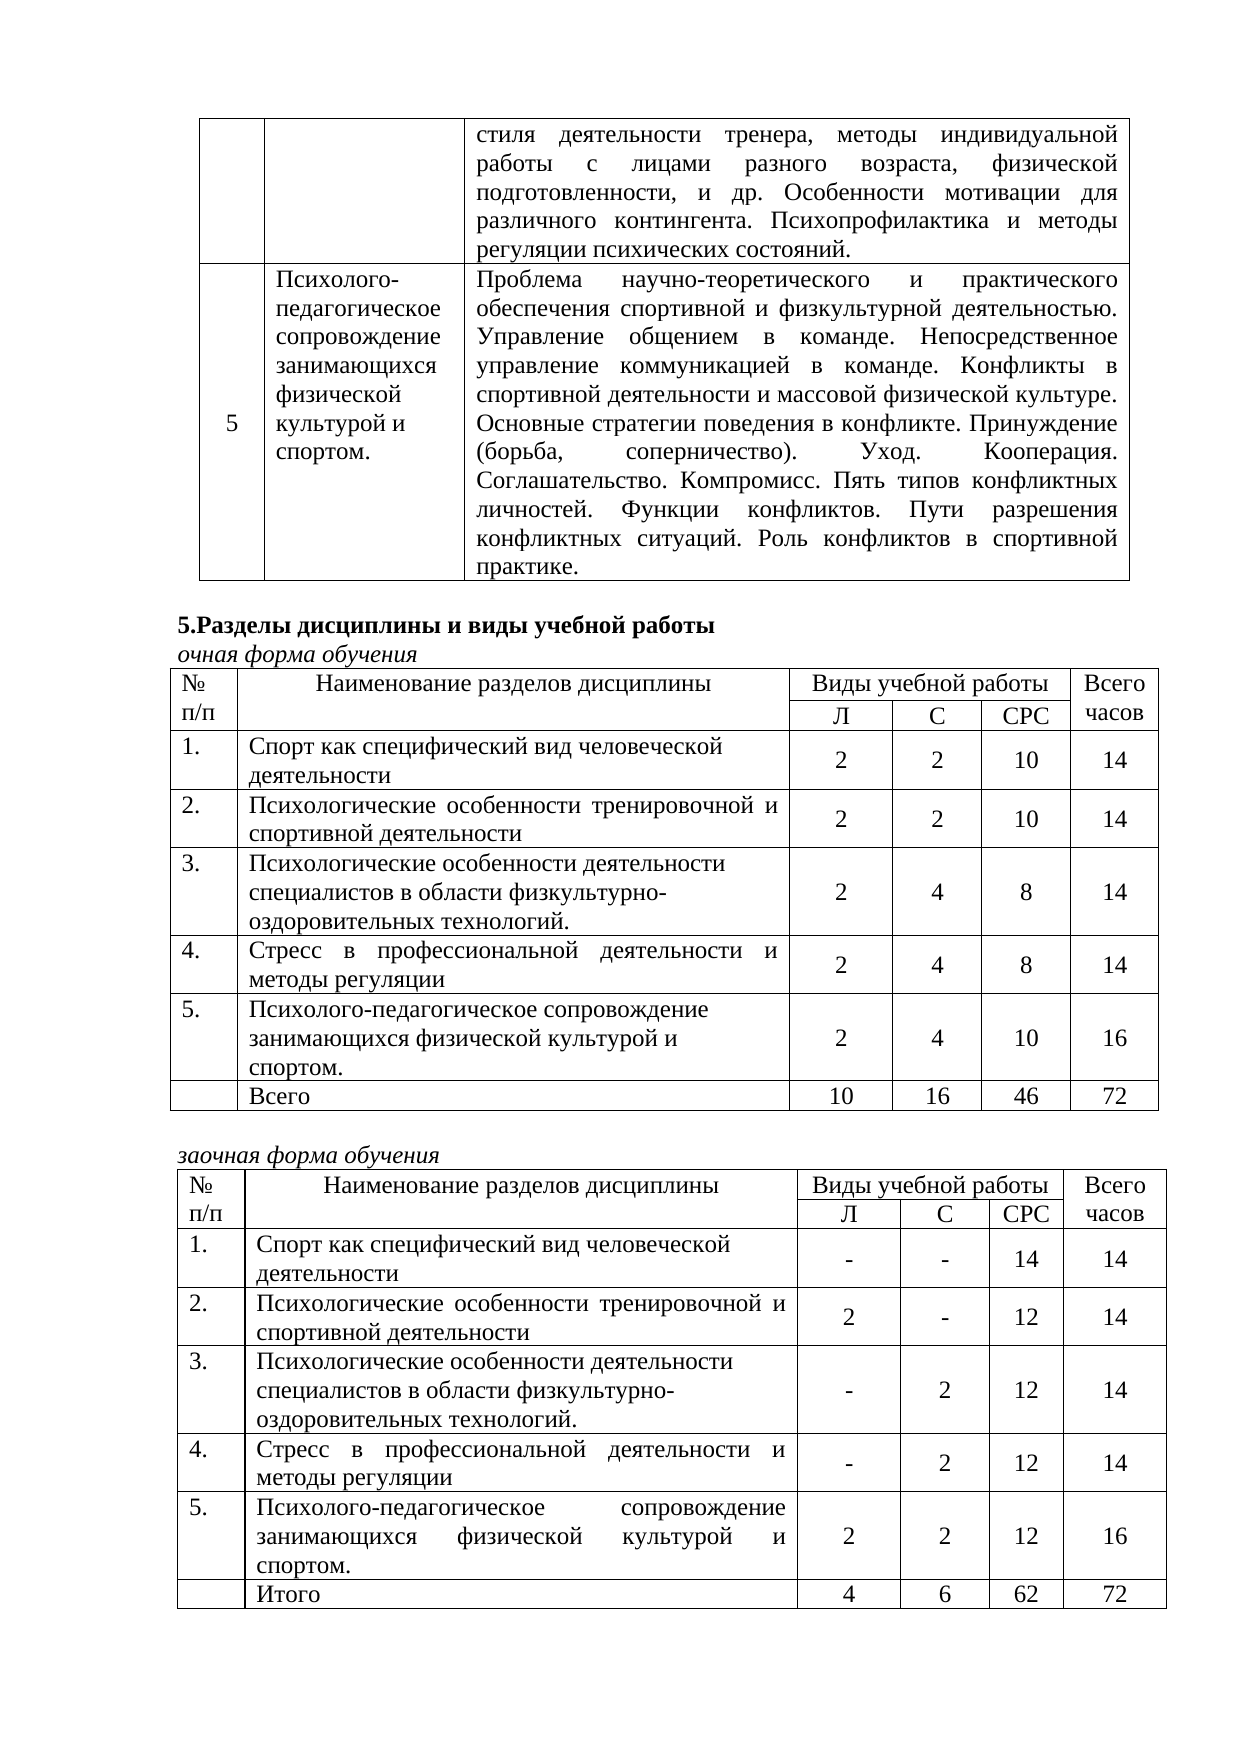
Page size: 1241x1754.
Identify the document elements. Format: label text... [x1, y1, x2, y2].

table_cell 10 [982, 790, 1070, 847]
table_cell С [893, 701, 981, 730]
table_header № п/п [171, 669, 237, 730]
table_cell 14 [1064, 1434, 1166, 1491]
table_cell Психолого-педагогическое сопровождение занимающихся физической культурой и спортом. [238, 994, 789, 1080]
table_cell Психолого-педагогическое сопровождение занимающихся физической культурой и спортом. [265, 264, 464, 580]
table_cell 3. [171, 848, 237, 934]
table_header Наименование разделов дисциплины [238, 669, 789, 730]
text заочная форма обучения [177, 1140, 1152, 1169]
table_cell 46 [982, 1081, 1070, 1110]
table_cell 12 [990, 1434, 1063, 1491]
table_cell - [798, 1434, 900, 1491]
table_cell 2 [790, 790, 892, 847]
table_cell 14 [1064, 1229, 1166, 1287]
table_cell Психологические особенности деятельности специалистов в области физкультурно-оздоровительных технологий. [238, 848, 789, 934]
table_cell 14 [1064, 1288, 1166, 1345]
table_cell 2. [178, 1288, 244, 1345]
table_cell - [901, 1229, 989, 1287]
table_cell Всего [238, 1081, 789, 1110]
table_cell 8 [982, 936, 1070, 993]
list 5.Разделы дисциплины и виды учебной работы [140, 610, 1152, 639]
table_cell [265, 119, 464, 263]
table_cell 2 [790, 994, 892, 1080]
table_cell 4 [893, 994, 981, 1080]
table_cell СРС [990, 1200, 1063, 1228]
table_cell 4. [178, 1434, 244, 1491]
table_cell 4 [893, 848, 981, 934]
table_cell [171, 1081, 237, 1110]
table_cell 8 [982, 848, 1070, 934]
table_cell 14 [1064, 1346, 1166, 1433]
table_cell Психолого-педагогическое сопровождение занимающихся физической культурой и спортом. [246, 1492, 797, 1578]
table_cell 12 [990, 1346, 1063, 1433]
table_cell С [901, 1200, 989, 1228]
table_cell 2 [893, 731, 981, 789]
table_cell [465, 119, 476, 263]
table_cell 4. [171, 936, 237, 993]
table_cell 4 [200, 119, 264, 263]
table_cell 2 [790, 936, 892, 993]
table_cell 14 [1071, 936, 1158, 993]
table_cell Психологические особенности тренировочной и спортивной деятельности [246, 1288, 797, 1345]
table_cell - [901, 1288, 989, 1345]
table_header № п/п [178, 1170, 244, 1228]
table_cell 5 [200, 264, 264, 580]
table_cell 2 [893, 790, 981, 847]
table_cell 10 [982, 731, 1070, 789]
table_cell 2 [790, 731, 892, 789]
table_cell 5. [171, 994, 237, 1080]
table_cell 72 [1064, 1580, 1166, 1608]
table_cell 2 [790, 848, 892, 934]
table_cell 12 [990, 1288, 1063, 1345]
table_cell 2 [901, 1346, 989, 1433]
table_cell - [798, 1346, 900, 1433]
table_cell 2. [171, 790, 237, 847]
table_cell Стресс в профессиональной деятельности и методы регуляции [246, 1434, 797, 1491]
table_cell 14 [1071, 731, 1158, 789]
table_cell Психологические особенности деятельности специалистов в области физкультурно-оздоровительных технологий. [246, 1346, 797, 1433]
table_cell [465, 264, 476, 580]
table_cell 4 [798, 1580, 900, 1608]
table_cell 14 [1071, 790, 1158, 847]
table_cell 16 [1064, 1492, 1166, 1578]
table_cell 62 [990, 1580, 1063, 1608]
table_header Виды учебной работы [790, 669, 1070, 700]
table_header Всего часов [1064, 1170, 1166, 1228]
table_cell 2 [901, 1492, 989, 1578]
table_cell Спорт как специфический вид человеческой деятельности [238, 731, 789, 789]
table_cell 10 [982, 994, 1070, 1080]
table_cell Спорт как специфический вид человеческой деятельности [246, 1229, 797, 1287]
table_cell - [798, 1229, 900, 1287]
table_cell Проблема научно-теоретического и практического обеспечения спортивной и физкультурной деятельностью. Управление общением в команде. Непосредственное управление коммуникацией в команде. Конфликты в спортивной деятельности и массовой физической культуре. Основные стратегии поведения в конфликте. Принуждение (борьба, соперничество). Уход. Кооперация. Соглашательство. Компромисс. Пять типов конфликтных личностей. Функции конфликтов. Пути разрешения конфликтных ситуаций. Роль конфликтов в спортивной практике. [579, 264, 1129, 580]
table_header Наименование разделов дисциплины [246, 1170, 797, 1228]
table_cell 10 [790, 1081, 892, 1110]
table_cell 2 [901, 1434, 989, 1491]
table_cell 12 [990, 1492, 1063, 1578]
table_cell 16 [893, 1081, 981, 1110]
table_cell Л [798, 1200, 900, 1228]
table_cell Л [790, 701, 892, 730]
table_cell [178, 1580, 244, 1608]
table_cell Психологические особенности тренировочной и спортивной деятельности [238, 790, 789, 847]
table_cell 2 [798, 1492, 900, 1578]
table_cell 16 [1071, 994, 1158, 1080]
table_cell Итого [246, 1580, 797, 1608]
table_cell 5. [178, 1492, 244, 1578]
table_cell 2 [798, 1288, 900, 1345]
table_cell 6 [901, 1580, 989, 1608]
table_cell СРС [982, 701, 1070, 730]
table_cell 14 [1071, 848, 1158, 934]
table_header Виды учебной работы [798, 1170, 1063, 1198]
table_cell 3. [178, 1346, 244, 1433]
table_cell 1. [171, 731, 237, 789]
table_cell 1. [178, 1229, 244, 1287]
table_cell 14 [990, 1229, 1063, 1287]
table_cell Стресс в профессиональной деятельности и методы регуляции [238, 936, 789, 993]
table_cell 72 [1071, 1081, 1158, 1110]
table_header Всего часов [1071, 669, 1158, 730]
text очная форма обучения [177, 639, 1152, 667]
table_cell 4 [893, 936, 981, 993]
